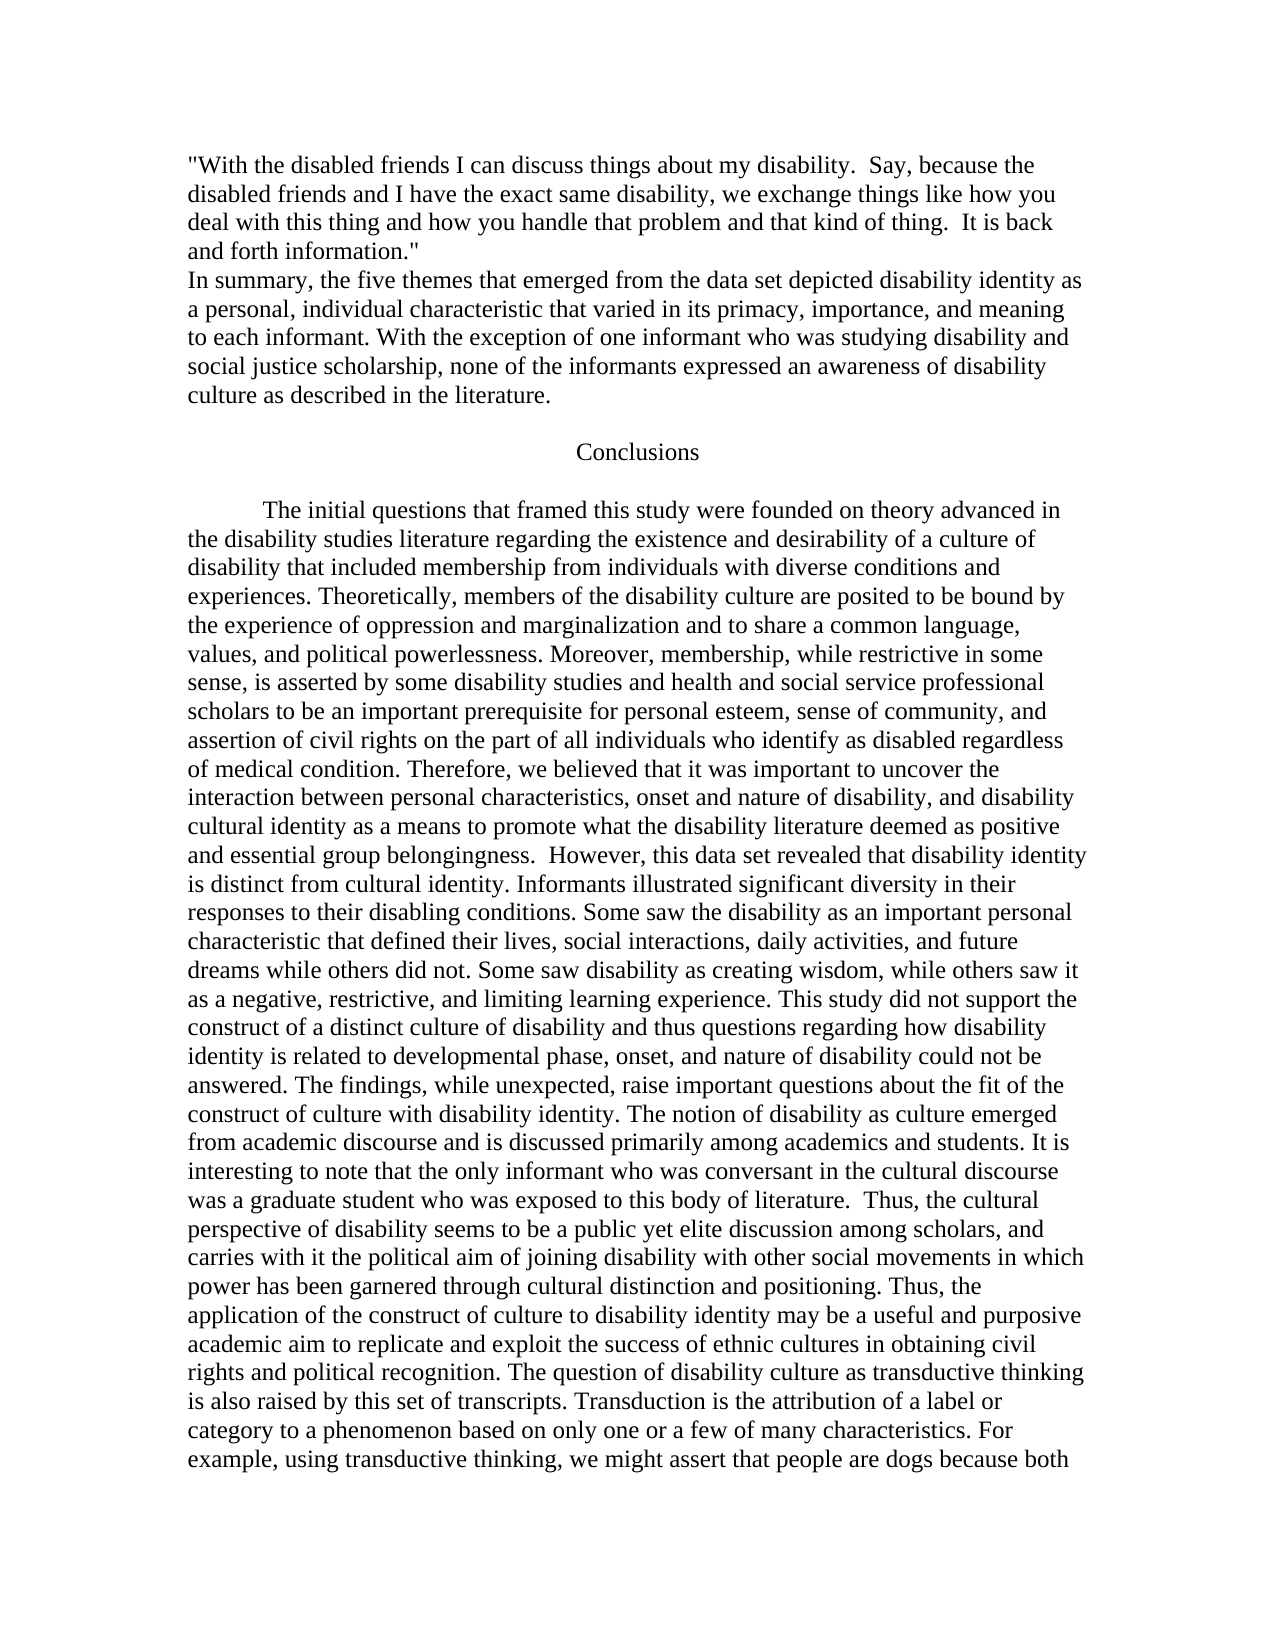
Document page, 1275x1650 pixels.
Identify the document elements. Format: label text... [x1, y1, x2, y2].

text In summary, the five themes that emerged from the data set depicted disability identity as a personal, individual characteristic that varied in its primacy, importance, and meaning to each informant. With the exception of one informant who was studying disability and social justice scholarship, none of the informants expressed an awareness of disability culture as described in the literature. [187, 265, 1087, 409]
text Conclusions [187, 437, 1087, 466]
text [187, 495, 1087, 1472]
text "With the disabled friends I can discuss things about my disability. Say, because the disabled friends and I have the exact same disability, we exchange things like how you deal with this thing and how you handle that problem and that kind of thing. It is back and forth information." [187, 150, 1087, 265]
